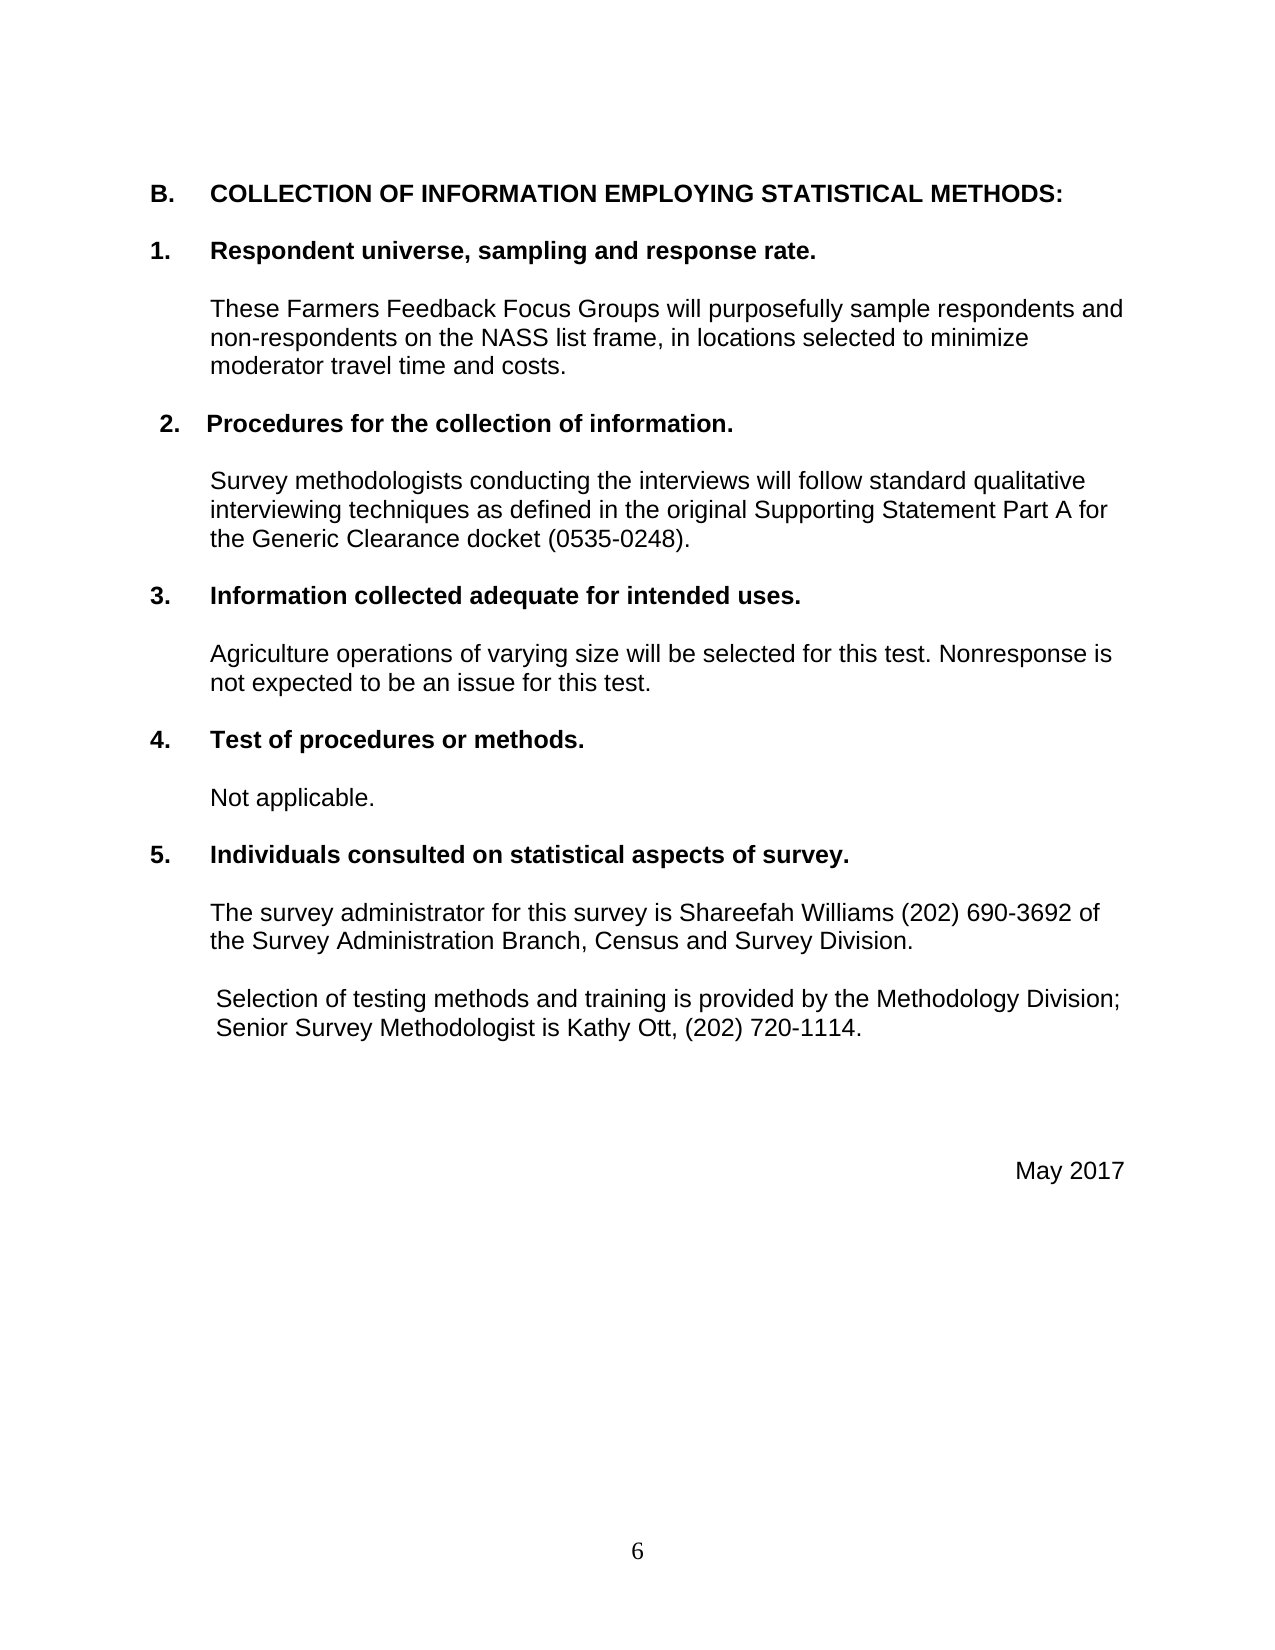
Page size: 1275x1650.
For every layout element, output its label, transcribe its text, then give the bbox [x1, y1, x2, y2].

text Agriculture operations of varying size will be selected for this test. Nonresponse is not expected to be an issue for this test. [210, 639, 1125, 696]
list Individuals consulted on statistical aspects of survey. [150, 840, 1125, 869]
list Information collected adequate for intended uses. [150, 581, 1125, 610]
text B. COLLECTION OF INFORMATION EMPLOYING STATISTICAL METHODS: [150, 179, 1125, 207]
text The survey administrator for this survey is Shareefah Williams (202) 690-3692 of the Survey Administration Branch, Census and Survey Division. [210, 897, 1125, 955]
list Test of procedures or methods. [150, 725, 1125, 754]
list Procedures for the collection of information. [159, 409, 1125, 437]
text Survey methodologists conducting the interviews will follow standard qualitative interviewing techniques as defined in the original Supporting Statement Part A for the Generic Clearance docket (0535-0248). [210, 466, 1125, 552]
text These Farmers Feedback Focus Groups will purposefully sample respondents and non-respondents on the NASS list frame, in locations selected to minimize moderator travel time and costs. [210, 294, 1125, 380]
text Not applicable. [150, 782, 1125, 811]
text May 2017 [150, 1156, 1125, 1185]
list Respondent universe, sampling and response rate. [150, 236, 1125, 265]
text Selection of testing methods and training is provided by the Methodology Division; Senior Survey Methodologist is Kathy Ott, (202) 720-1114. [216, 984, 1125, 1041]
